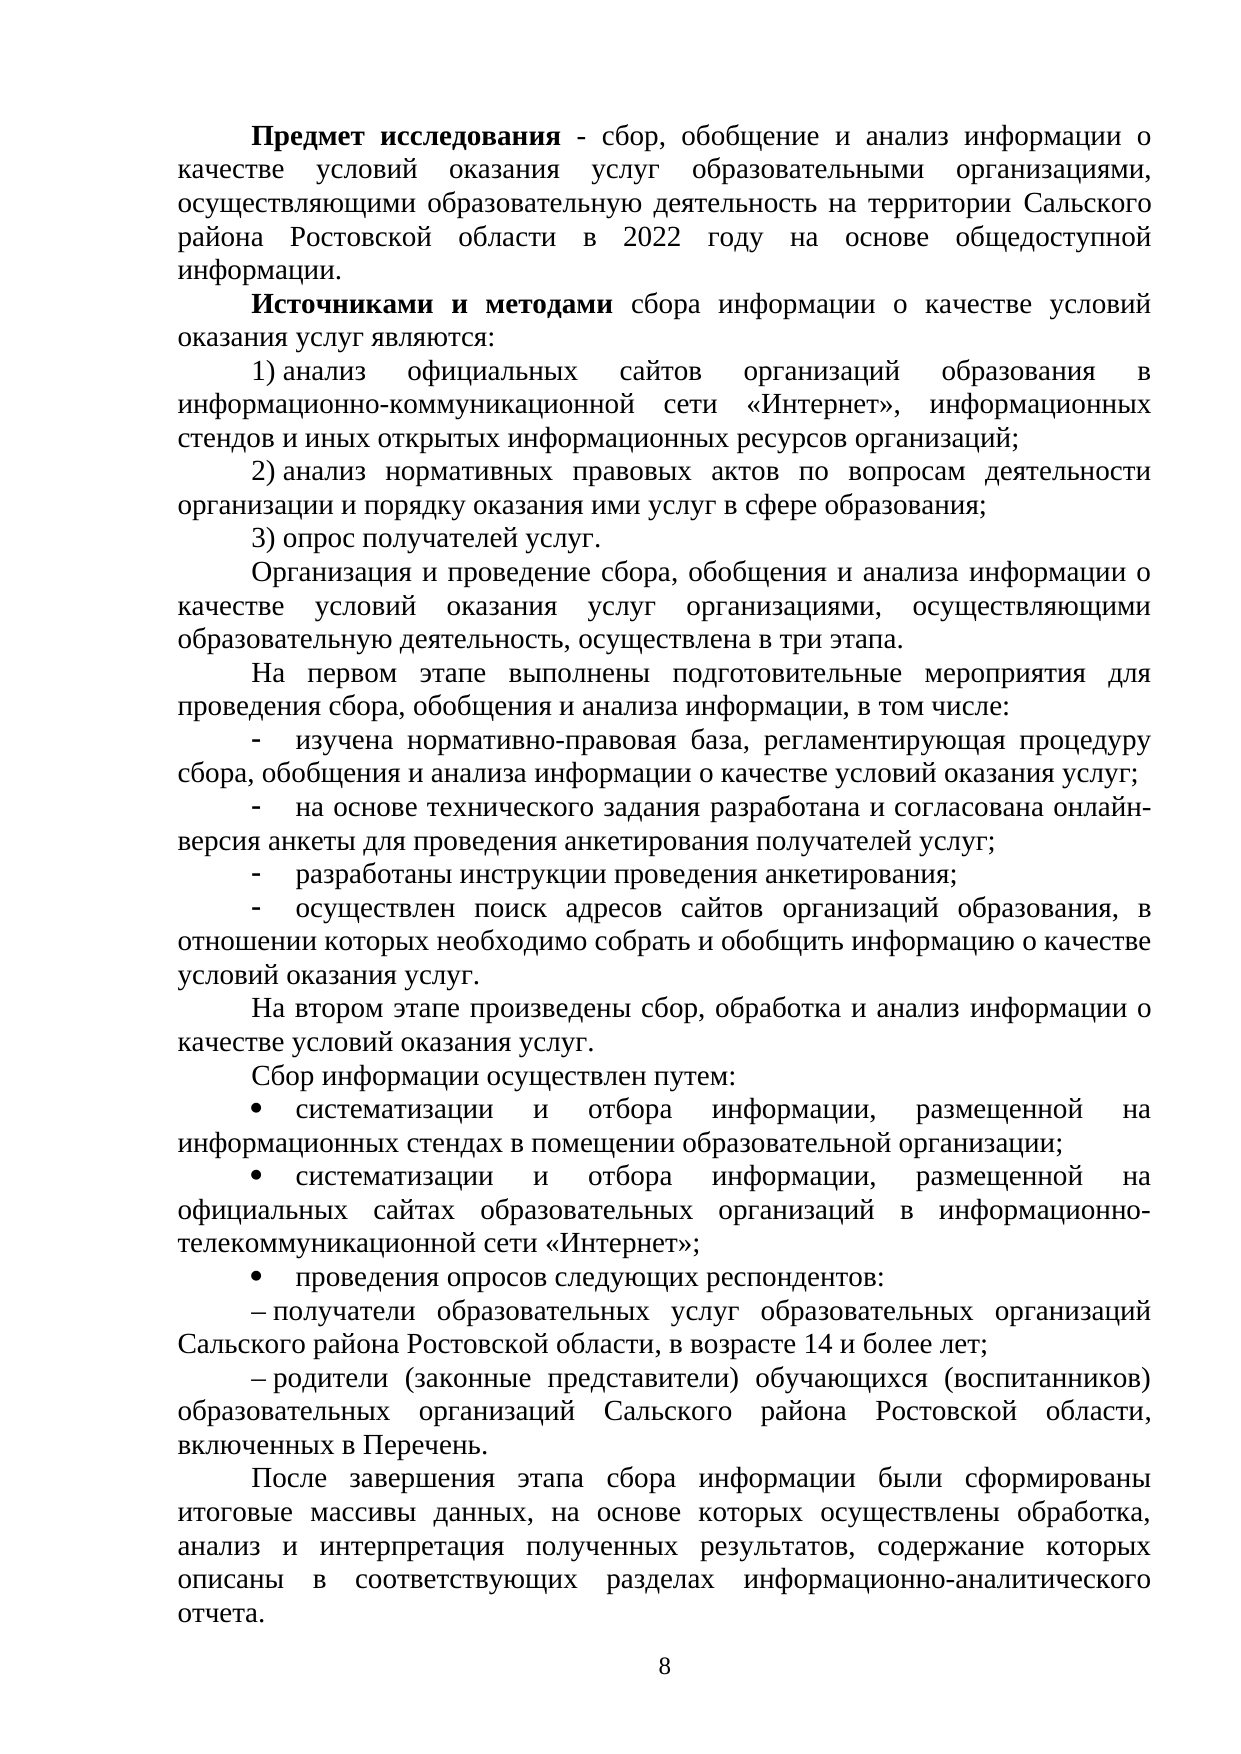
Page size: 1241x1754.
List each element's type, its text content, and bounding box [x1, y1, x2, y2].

text На втором этапе произведены сбор, обработка и анализ информации о качестве условий оказания услуг. [177, 991, 1152, 1058]
list осуществлен поиск адресов сайтов организаций образования, в отношении которых необходимо собрать и обобщить информацию о качестве условий оказания услуг. [177, 890, 1152, 991]
text Предмет исследования - сбор, обобщение и анализ информации о качестве условий оказания услуг образовательными организациями, осуществляющими образовательную деятельность на территории Сальского района Ростовской области в 2022 году на основе общедоступной информации. [177, 118, 1152, 286]
list изучена нормативно-правовая база, регламентирующая процедуру сбора, обобщения и анализа информации о качестве условий оказания услуг; [177, 722, 1152, 789]
list проведения опросов следующих респондентов: [177, 1259, 1152, 1293]
text Источниками и методами сбора информации о качестве условий оказания услуг являются: [177, 286, 1152, 353]
text После завершения этапа сбора информации были сформированы итоговые массивы данных, на основе которых осуществлены обработка, анализ и интерпретация полученных результатов, содержание которых описаны в соответствующих разделах информационно-аналитического отчета. [177, 1461, 1152, 1628]
text 3) опрос получателей услуг. [177, 521, 1152, 554]
text Организация и проведение сбора, обобщения и анализа информации о качестве условий оказания услуг организациями, осуществляющими образовательную деятельность, осуществлена в три этапа. [177, 554, 1152, 655]
text – родители (законные представители) обучающихся (воспитанников) образовательных организаций Сальского района Ростовской области, включенных в Перечень. [177, 1360, 1152, 1461]
text На первом этапе выполнены подготовительные мероприятия для проведения сбора, обобщения и анализа информации, в том числе: [177, 655, 1152, 722]
text Сбор информации осуществлен путем: [177, 1058, 1152, 1091]
text – получатели образовательных услуг образовательных организаций Сальского района Ростовской области, в возрасте 14 и более лет; [177, 1293, 1152, 1360]
text 1) анализ официальных сайтов организаций образования в информационно-коммуникационной сети «Интернет», информационных стендов и иных открытых информационных ресурсов организаций; [177, 353, 1152, 453]
list на основе технического задания разработана и согласована онлайн-версия анкеты для проведения анкетирования получателей услуг; [177, 789, 1152, 856]
list систематизации и отбора информации, размещенной на информационных стендах в помещении образовательной организации; [177, 1091, 1152, 1158]
text 2) анализ нормативных правовых актов по вопросам деятельности организации и порядку оказания ими услуг в сфере образования; [177, 453, 1152, 521]
list разработаны инструкции проведения анкетирования; [177, 856, 1152, 890]
list систематизации и отбора информации, размещенной на официальных сайтах образовательных организаций в информационно-телекоммуникационной сети «Интернет»; [177, 1158, 1152, 1259]
